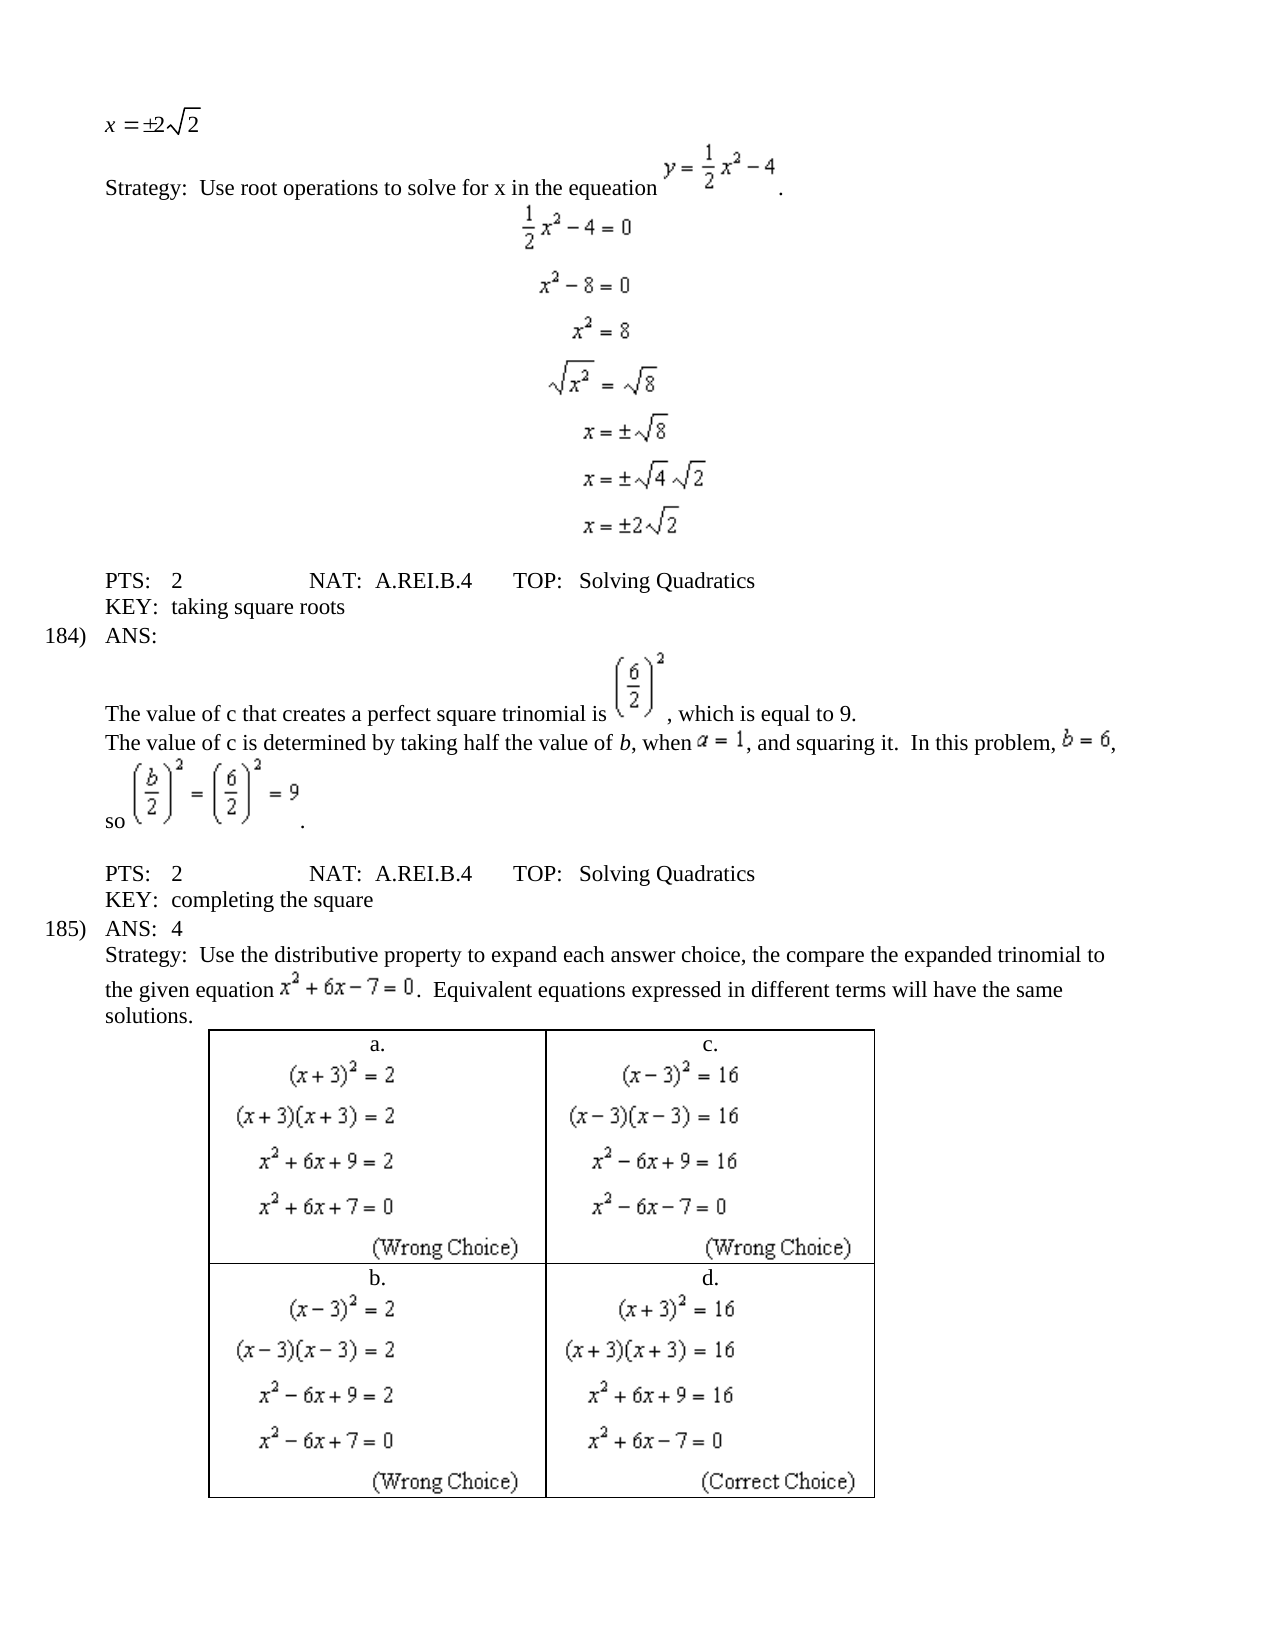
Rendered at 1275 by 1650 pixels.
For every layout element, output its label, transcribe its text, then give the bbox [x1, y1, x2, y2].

picture [569, 1056, 852, 1263]
table_header a. [210, 1031, 545, 1263]
text 185) ANS: 4 [39, 915, 1125, 941]
text PTS: 2 NAT: A.REI.B.4 TOP: Solving Quadratics [105, 860, 1125, 886]
text The value of c that creates a perfect square trinomial is , which is equal to 9. [105, 648, 1125, 727]
picture [1062, 726, 1111, 750]
picture [697, 726, 746, 750]
picture [613, 648, 667, 722]
picture [521, 200, 709, 541]
text KEY: taking square roots [105, 593, 1125, 619]
table_cell d. [547, 1264, 874, 1497]
picture [131, 755, 300, 829]
table_header c. [547, 1031, 874, 1263]
picture [565, 1290, 856, 1497]
text Strategy: Use root operations to solve for x in the equeation . [105, 139, 1125, 200]
picture [280, 967, 416, 998]
text PTS: 2 NAT: A.REI.B.4 TOP: Solving Quadratics [105, 567, 1125, 593]
picture [236, 1290, 519, 1497]
text KEY: completing the square [105, 886, 1125, 913]
text Strategy: Use the distributive property to expand each answer choice, the compare the expanded trinomial to the given equation . Equivalent equations expressed in different terms will have the same solutions. [105, 941, 1125, 1029]
picture [236, 1056, 519, 1263]
text 184) ANS: [39, 622, 1125, 648]
text The value of c is determined by taking half the value of b, when , and squaring it. In this problem, , so . [105, 727, 1125, 833]
table_cell b. [210, 1264, 545, 1497]
picture [663, 138, 778, 195]
